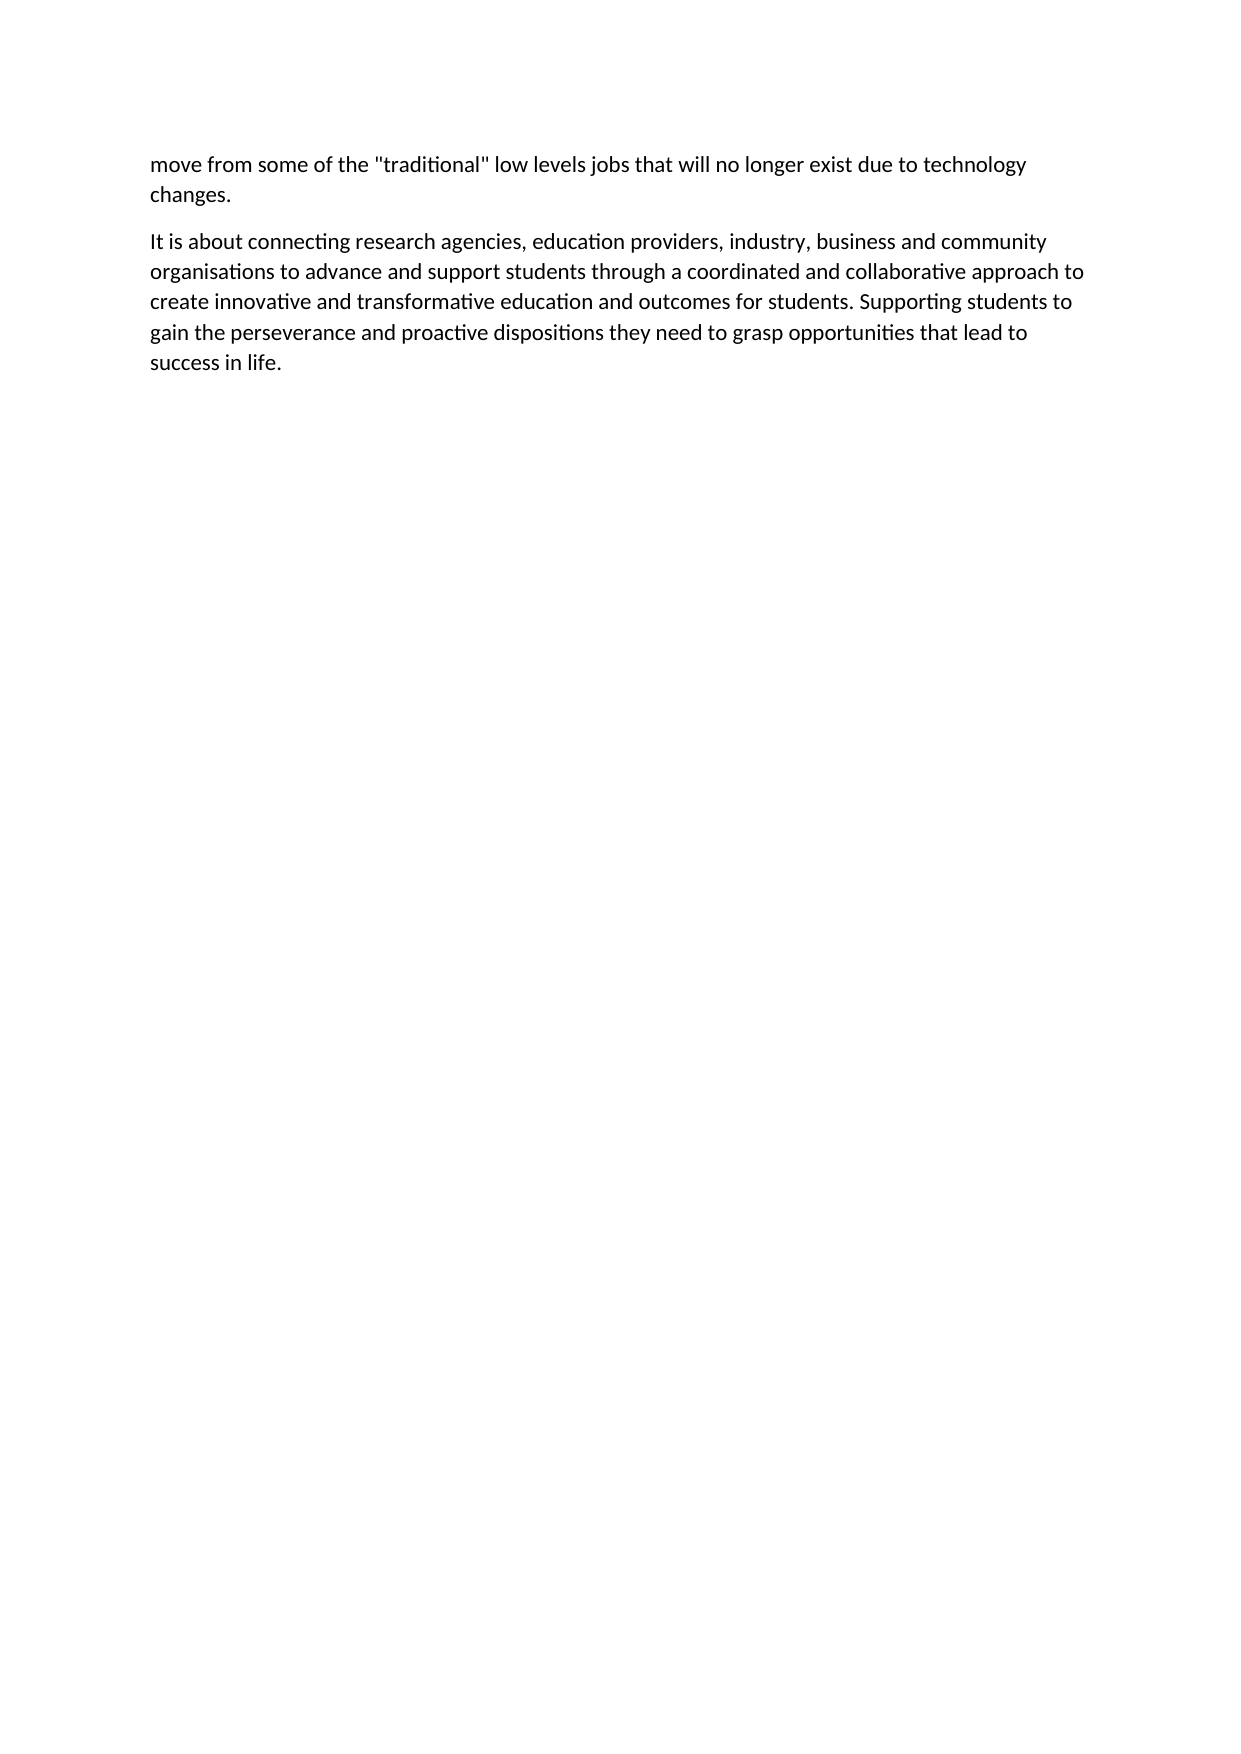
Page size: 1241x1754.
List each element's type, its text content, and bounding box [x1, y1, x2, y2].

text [150, 150, 1090, 208]
text It is about connecting research agencies, education providers, industry, business and community organisations to advance and support students through a coordinated and collaborative approach to create innovative and transformative education and outcomes for students. Supporting students to gain the perseverance and proactive dispositions they need to grasp opportunities that lead to success in life. [150, 227, 1090, 376]
